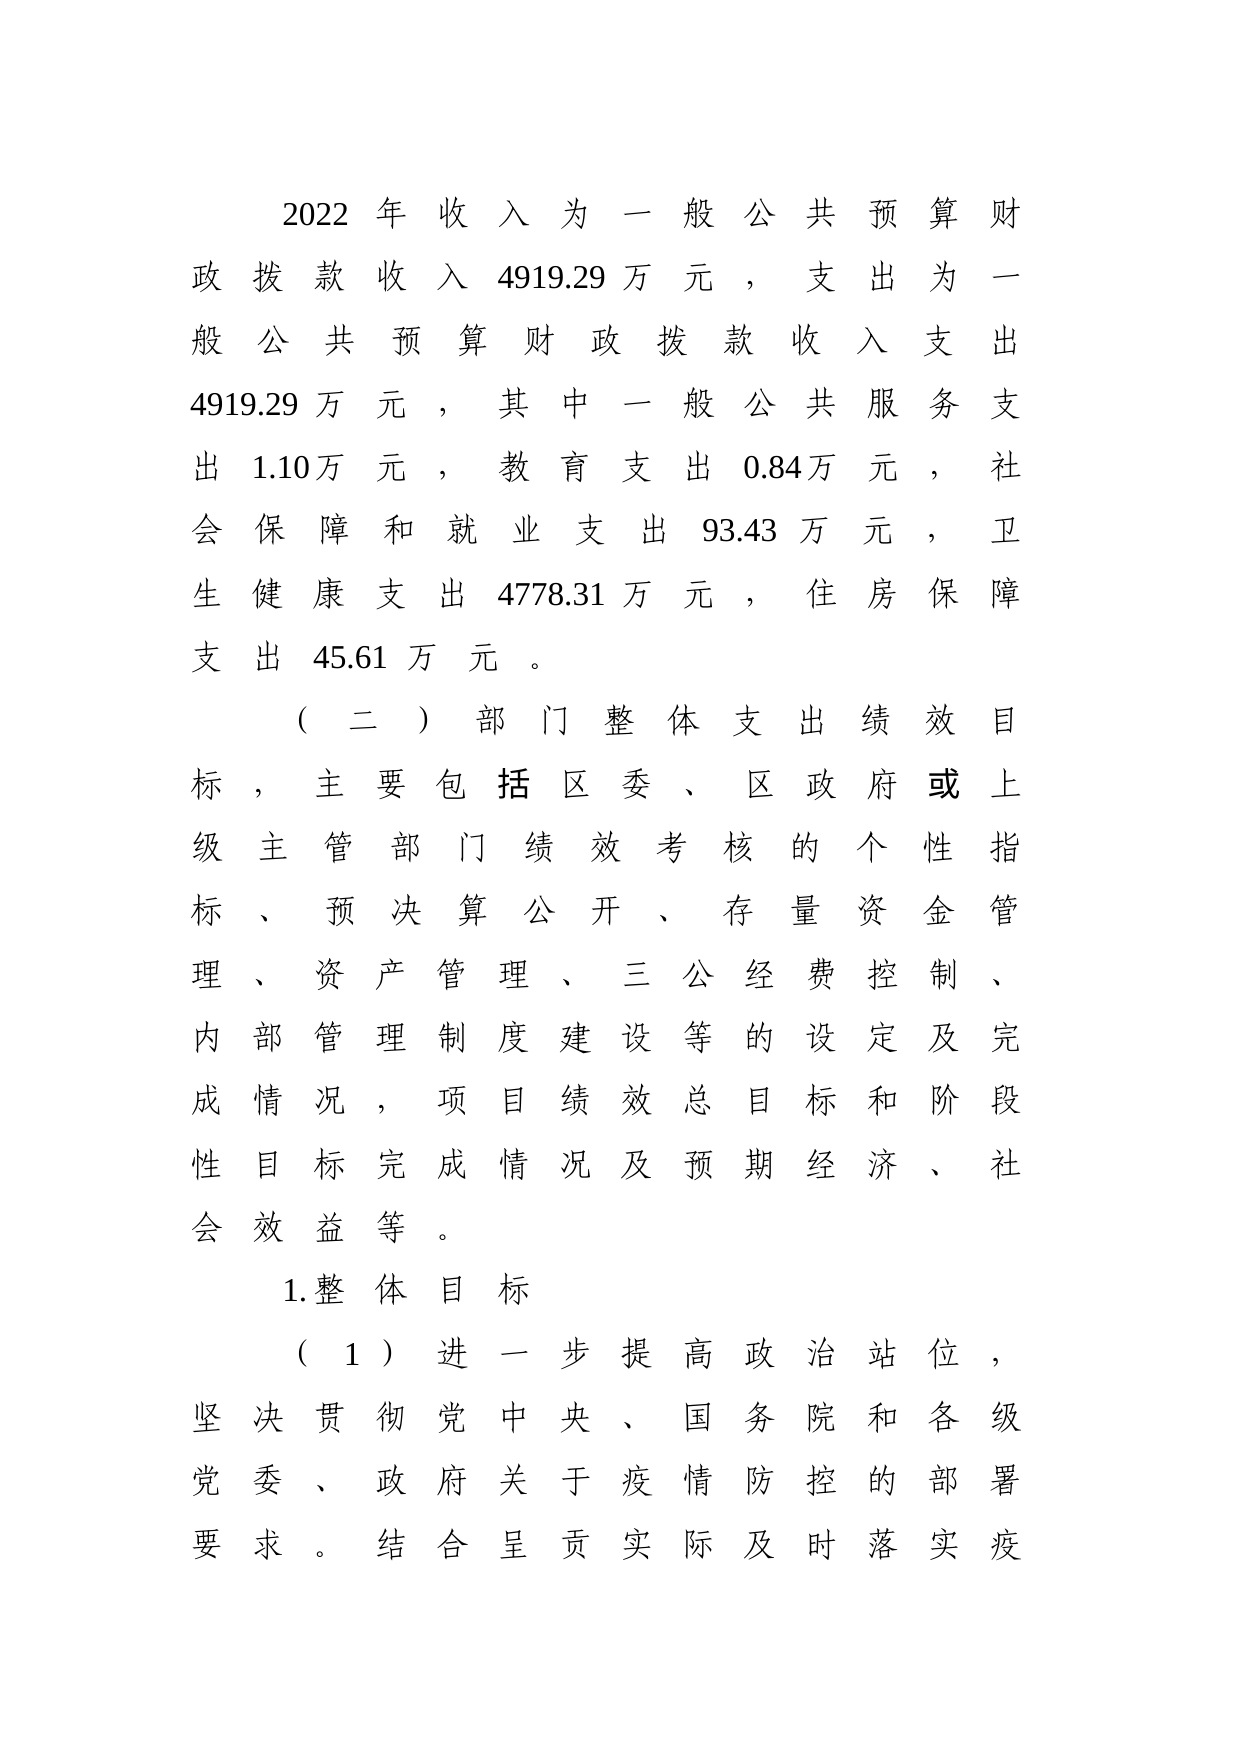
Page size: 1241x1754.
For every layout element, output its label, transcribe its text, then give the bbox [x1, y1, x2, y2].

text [190, 1320, 1050, 1574]
text 1.整体目标 [190, 1257, 1050, 1320]
text （二）部门整体支出绩效目标，主要包括区委、区政府或上级主管部门绩效考核的个性指标、预决算公开、存量资金管理、资产管理、三公经费控制、内部管理制度建设等的设定及完成情况，项目绩效总目标和阶段性目标完成情况及预期经济、社会效益等。 [190, 687, 1050, 1257]
text 2022年收入为一般公共预算财政拨款收入4919.29万元，支出为一般公共预算财政拨款收入支出4919.29万元，其中一般公共服务支出1.10万元，教育支出0.84万元，社会保障和就业支出93.43万元，卫生健康支出4778.31万元，住房保障支出45.61万元。 [190, 180, 1050, 687]
